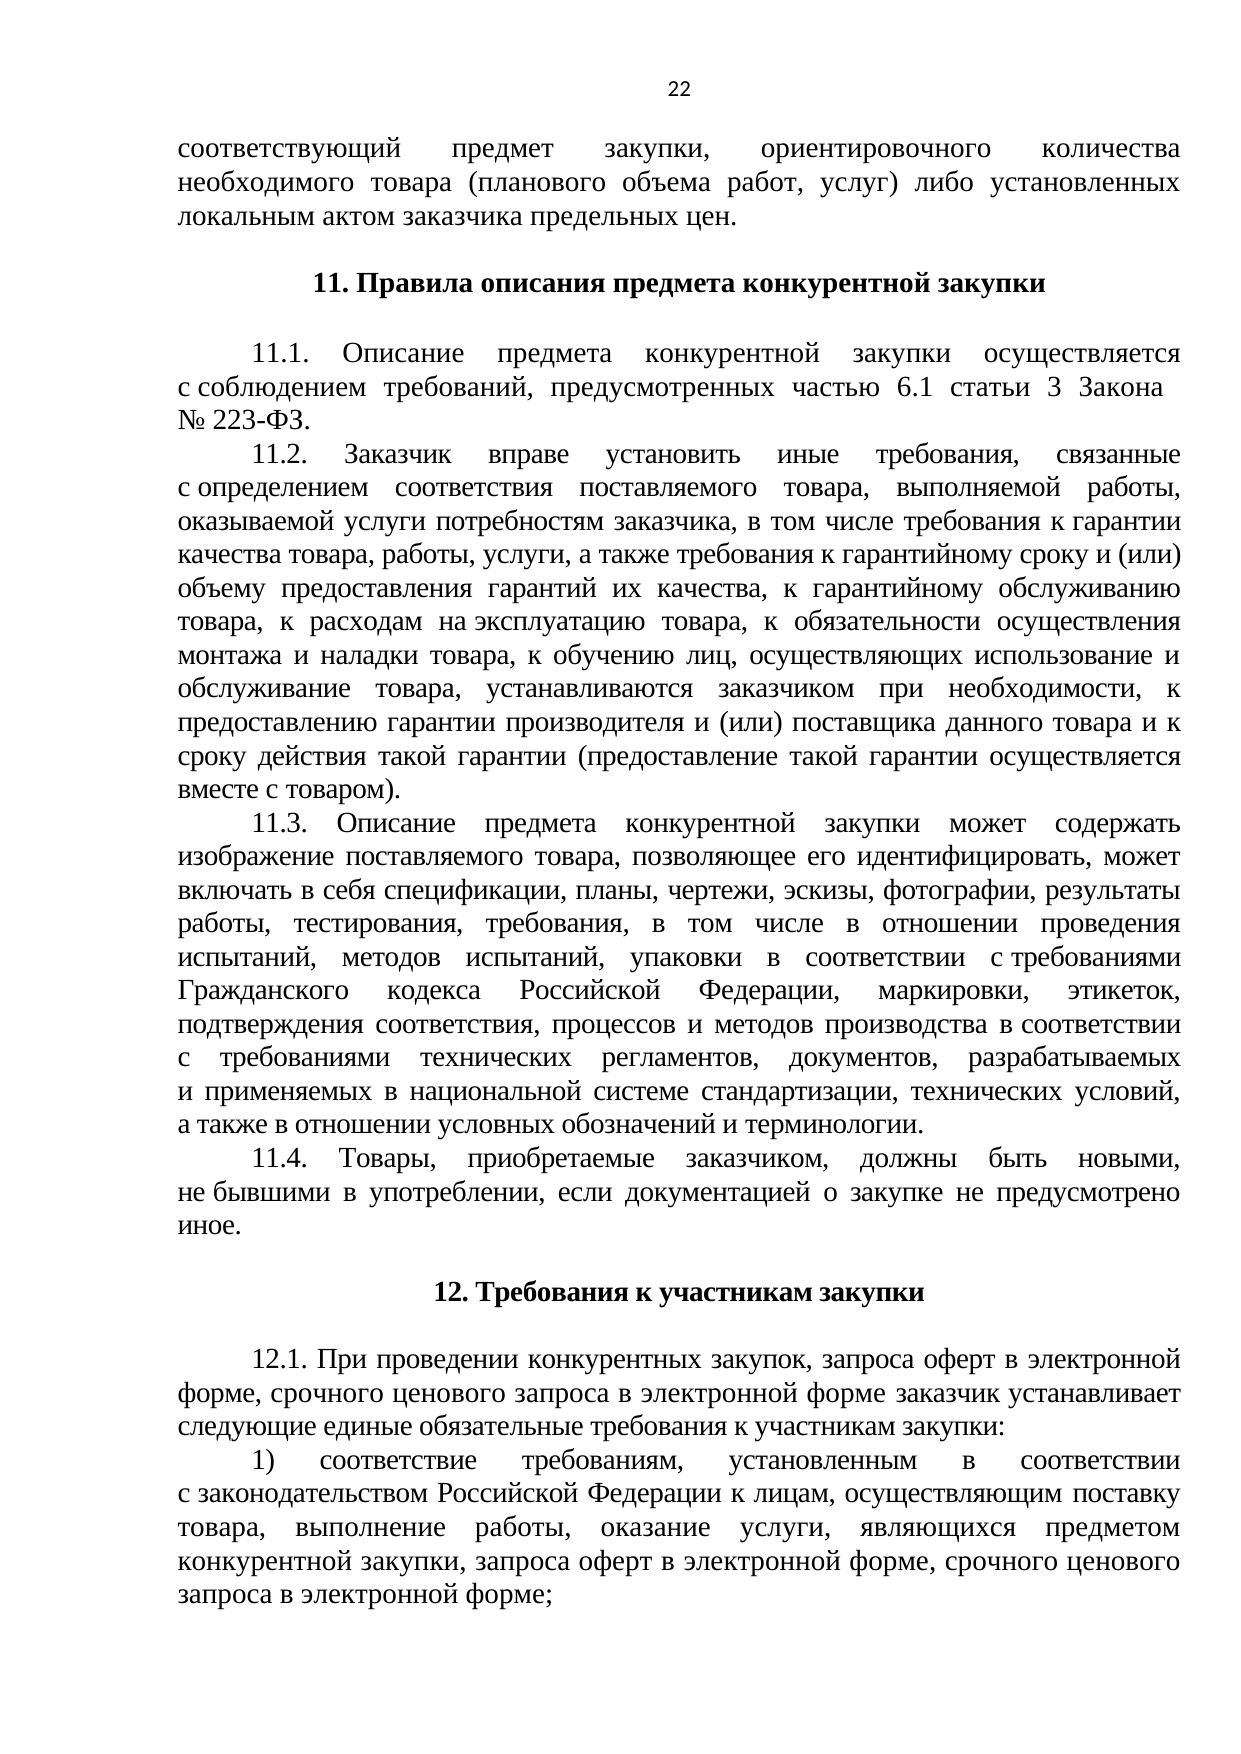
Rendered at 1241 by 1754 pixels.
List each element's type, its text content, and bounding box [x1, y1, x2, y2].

subtitle 11. Правила описания предмета конкурентной закупки [177, 265, 1181, 298]
subtitle 12. Требования к участникам закупки [177, 1274, 1181, 1308]
text 1) соответствие требованиям, установленным в соответствии с законодательством Российской Федерации к лицам, осуществляющим поставку товара, выполнение работы, оказание услуги, являющихся предметом конкурентной закупки, запроса оферт в электронной форме, срочного ценового запроса в электронной форме; [177, 1442, 1181, 1610]
text 11.4. Товары, приобретаемые заказчиком, должны быть новыми, не бывшими в употреблении, если документацией о закупке не предусмотрено иное. [177, 1140, 1181, 1241]
text 11.2. Заказчик вправе установить иные требования, связанные с определением соответствия поставляемого товара, выполняемой работы, оказываемой услуги потребностям заказчика, в том числе требования к гарантии качества товара, работы, услуги, а также требования к гарантийному сроку и (или) объему предоставления гарантий их качества, к гарантийному обслуживанию товара, к расходам на эксплуатацию товара, к обязательности осуществления монтажа и наладки товара, к обучению лиц, осуществляющих использование и обслуживание товара, устанавливаются заказчиком при необходимости, к предоставлению гарантии производителя и (или) поставщика данного товара и к сроку действия такой гарантии (предоставление такой гарантии осуществляется вместе с товаром). [177, 436, 1181, 805]
text 11.3. Описание предмета конкурентной закупки может содержать изображение поставляемого товара, позволяющее его идентифицировать, может включать в себя спецификации, планы, чертежи, эскизы, фотографии, результаты работы, тестирования, требования, в том числе в отношении проведения испытаний, методов испытаний, упаковки в соответствии с требованиями Гражданского кодекса Российской Федерации, маркировки, этикеток, подтверждения соответствия, процессов и методов производства в соответствии с требованиями технических регламентов, документов, разрабатываемых и применяемых в национальной системе стандартизации, технических условий, а также в отношении условных обозначений и терминологии. [177, 805, 1181, 1140]
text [177, 131, 1181, 231]
text 11.1. Описание предмета конкурентной закупки осуществляется с соблюдением требований, предусмотренных частью 6.1 статьи 3 Закона № 223-ФЗ. [177, 335, 1181, 436]
text 12.1. При проведении конкурентных закупок, запроса оферт в электронной форме, срочного ценового запроса в электронной форме заказчик устанавливает следующие единые обязательные требования к участникам закупки: [177, 1341, 1181, 1442]
